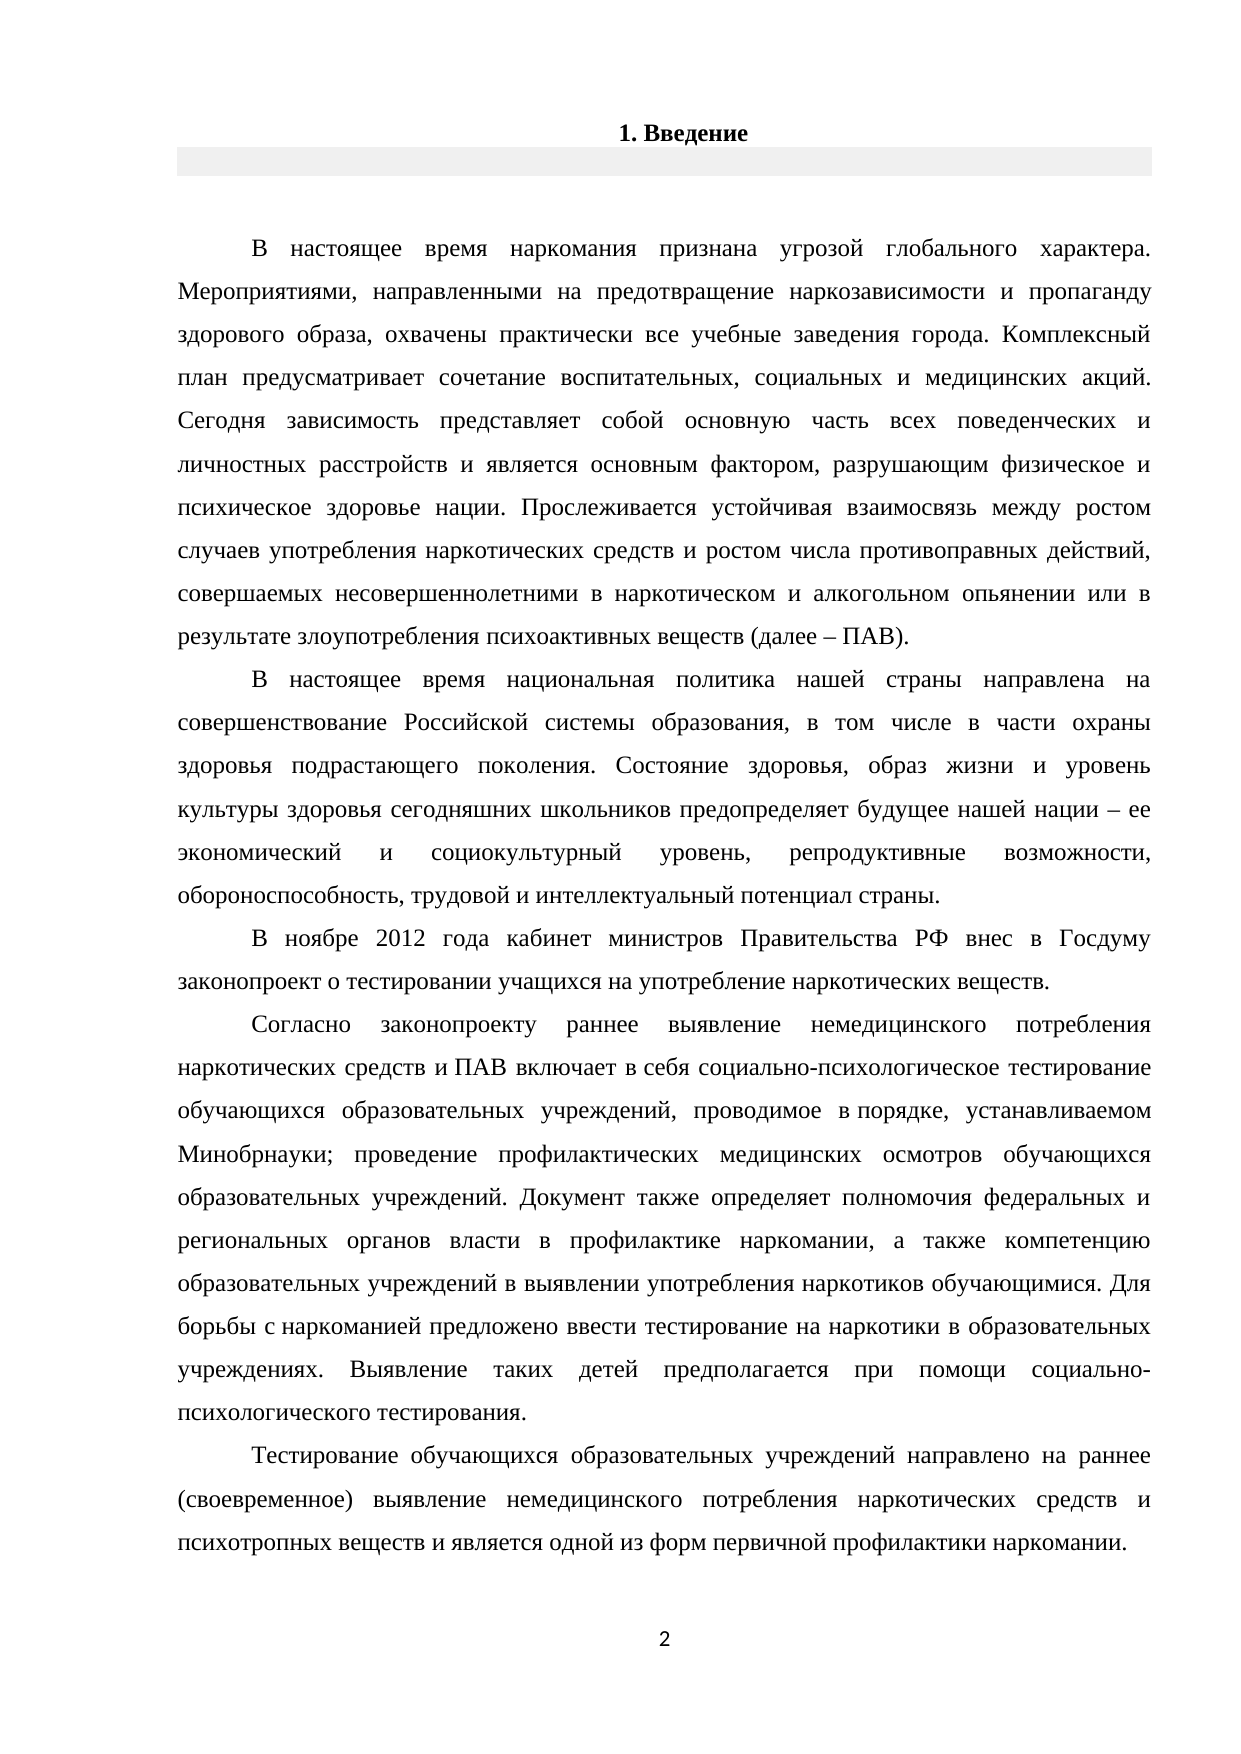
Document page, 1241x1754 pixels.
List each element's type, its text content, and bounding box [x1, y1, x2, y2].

text 1. Введение [215, 118, 1152, 147]
text Тестирование обучающихся образовательных учреждений направлено на раннее (своевременное) выявление немедицинского потребления наркотических средств и психотропных веществ и является одной из форм первичной профилактики наркомании. [177, 1441, 1152, 1556]
text В настоящее время наркомания признана угрозой глобального характера. Мероприятиями, направленными на предотвращение наркозависимости и пропаганду здорового образа, охвачены практически все учебные заведения города. Комплексный план предусматривает сочетание воспитательных, социальных и медицинских акций. Сегодня зависимость представляет собой основную часть всех поведенческих и личностных расстройств и является основным фактором, разрушающим физическое и психическое здоровье нации. Прослеживается устойчивая взаимосвязь между ростом случаев употребления наркотических средств и ростом числа противоправных действий, совершаемых несовершеннолетними в наркотическом и алкогольном опьянении или в результате злоупотребления психоактивных веществ (далее – ПАВ). [177, 233, 1152, 650]
text В ноябре 2012 года кабинет министров Правительства РФ внес в Госдуму законопроект о тестировании учащихся на употребление наркотических веществ. [177, 923, 1152, 995]
text В настоящее время национальная политика нашей страны направлена на совершенствование Российской системы образования, в том числе в части охраны здоровья подрастающего поколения. Состояние здоровья, образ жизни и уровень культуры здоровья сегодняшних школьников предопределяет будущее нашей нации – ее экономический и социокультурный уровень, репродуктивные возможности, обороноспособность, трудовой и интеллектуальный потенциал страны. [177, 664, 1152, 909]
text Согласно законопроекту раннее выявление немедицинского потребления наркотических средств и ПАВ включает в себя социально-психологическое тестирование обучающихся образовательных учреждений, проводимое в порядке, устанавливаемом Минобрнауки; проведение профилактических медицинских осмотров обучающихся образовательных учреждений. Документ также определяет полномочия федеральных и региональных органов власти в профилактике наркомании, а также компетенцию образовательных учреждений в выявлении употребления наркотиков обучающимися. Для борьбы с наркоманией предложено ввести тестирование на наркотики в образовательных учреждениях. Выявление таких детей предполагается при помощи социально-психологического тестирования. [177, 1009, 1152, 1426]
